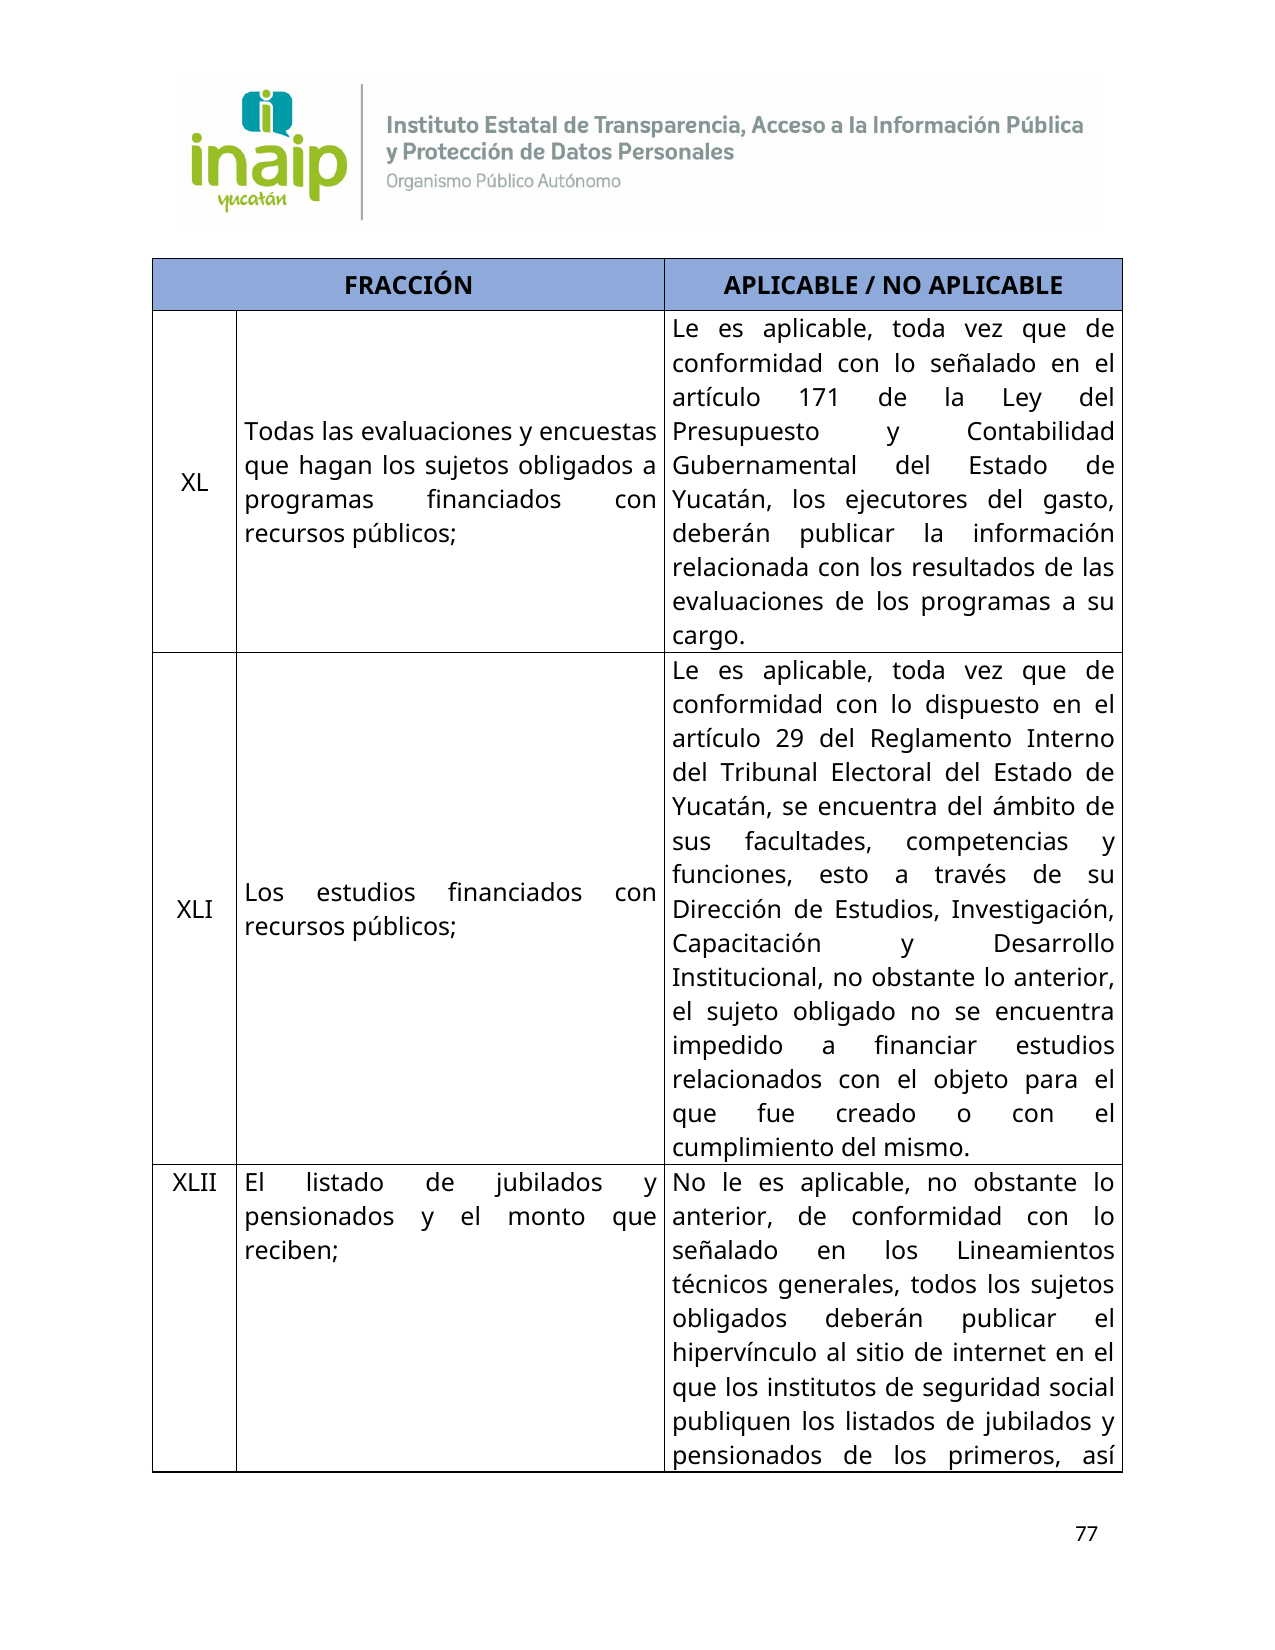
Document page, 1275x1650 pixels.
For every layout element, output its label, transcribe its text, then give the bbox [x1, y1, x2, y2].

picture [177, 75, 1098, 230]
table_cell XL [153, 311, 236, 652]
table_header FRACCIÓN [153, 259, 664, 310]
table_cell Los estudios financiados con recursos públicos; [237, 653, 664, 1164]
table_cell XLII [153, 1165, 236, 1471]
table_cell Le es aplicable, toda vez que de conformidad con lo dispuesto en el artículo 29 del Reglamento Interno del Tribunal Electoral del Estado de Yucatán, se encuentra del ámbito de sus facultades, competencias y funciones, esto a través de su Dirección de Estudios, Investigación, Capacitación y Desarrollo Institucional, no obstante lo anterior, el sujeto obligado no se encuentra impedido a financiar estudios relacionados con el objeto para el que fue creado o con el cumplimiento del mismo. [665, 653, 1122, 1164]
table_cell Todas las evaluaciones y encuestas que hagan los sujetos obligados a programas financiados con recursos públicos; [237, 311, 664, 652]
table_cell El listado de jubilados y pensionados y el monto que reciben; [237, 1165, 664, 1471]
table_cell XLI [153, 653, 236, 1164]
table_cell Le es aplicable, toda vez que de conformidad con lo señalado en el artículo 171 de la Ley del Presupuesto y Contabilidad Gubernamental del Estado de Yucatán, los ejecutores del gasto, deberán publicar la información relacionada con los resultados de las evaluaciones de los programas a su cargo. [665, 311, 1122, 652]
table_header APLICABLE / NO APLICABLE [665, 259, 1122, 310]
